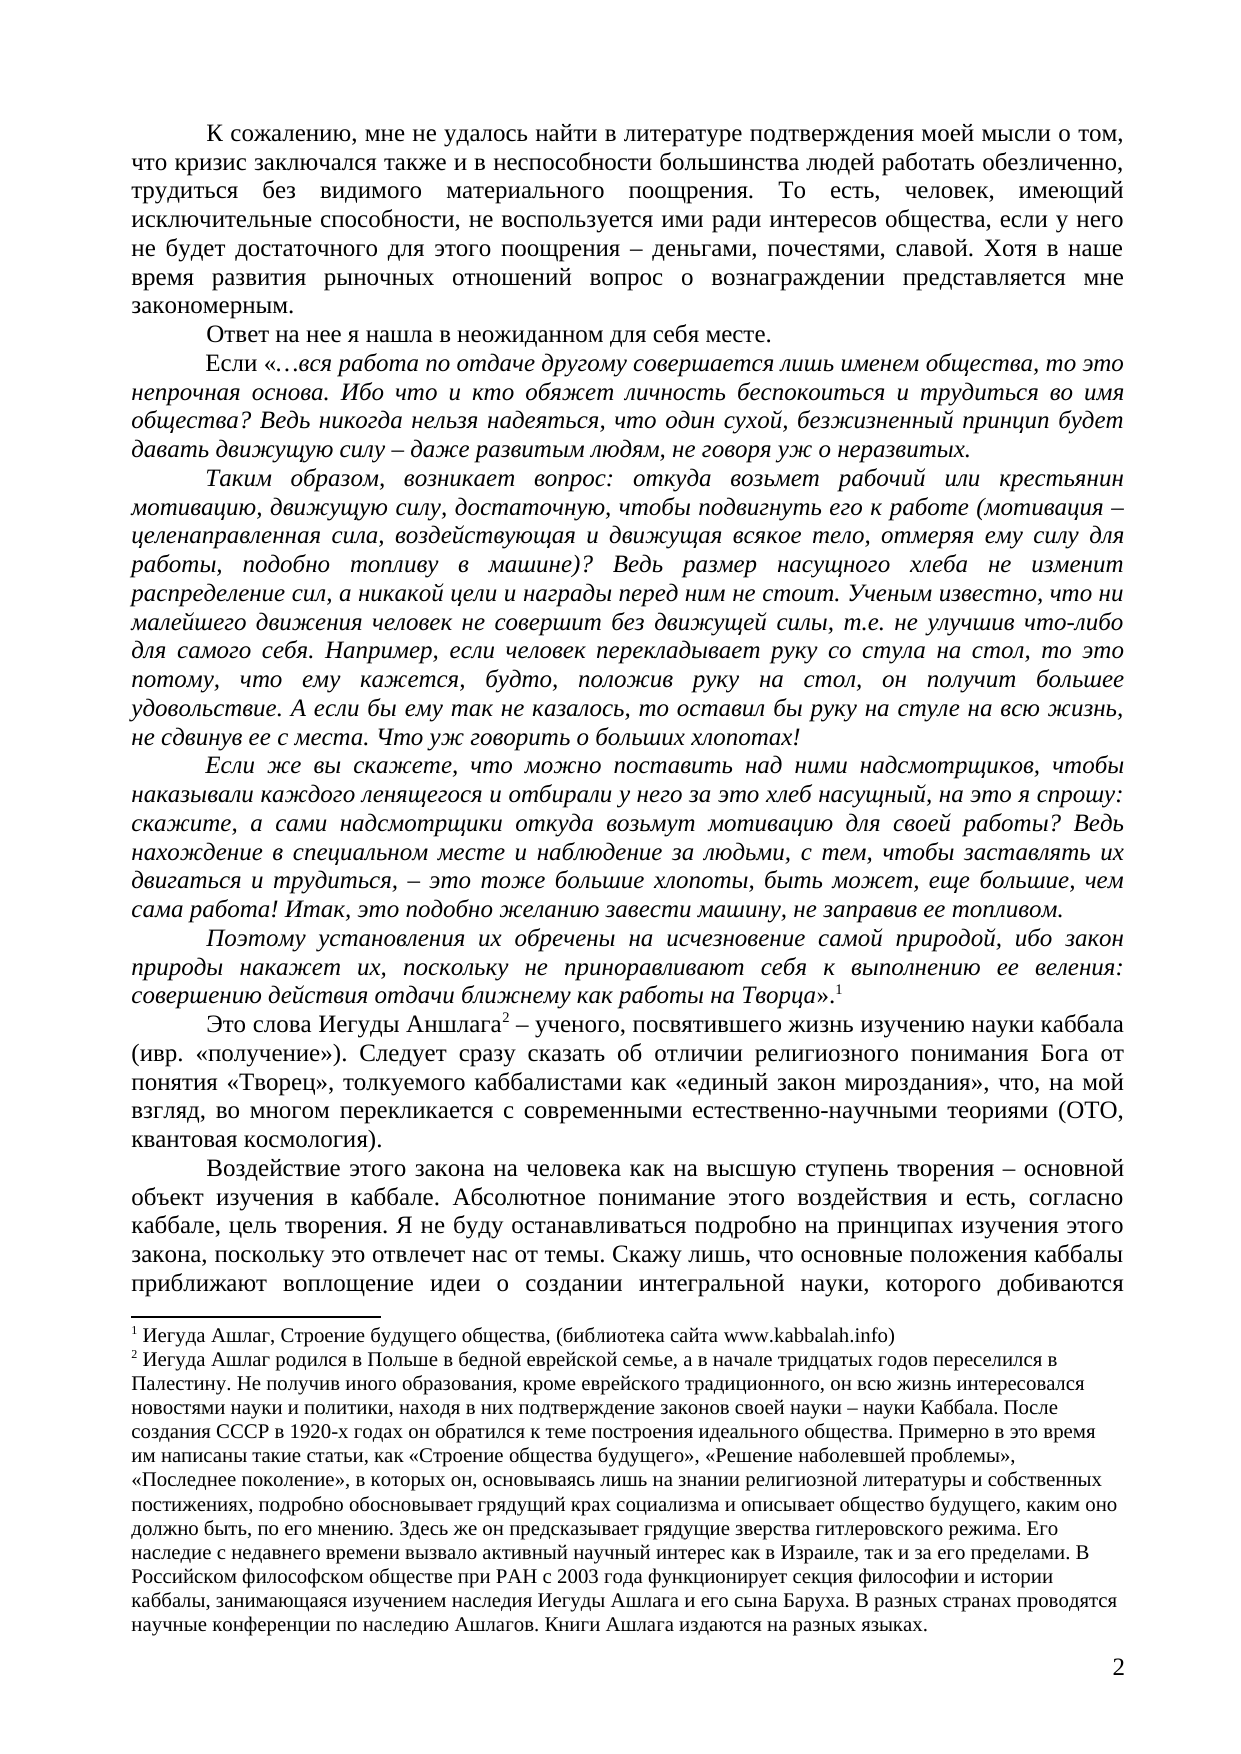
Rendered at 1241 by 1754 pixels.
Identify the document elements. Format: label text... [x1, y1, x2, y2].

text Поэтому установления их обречены на исчезновение самой природой, ибо закон природы накажет их, поскольку не приноравливают себя к выполнению ее веления: совершению действия отдачи ближнему как работы на Творца». [131, 923, 1125, 1009]
text Таким образом, возникает вопрос: откуда возьмет рабочий или крестьянин мотивацию, движущую силу, достаточную, чтобы подвигнуть его к работе (мотивация – целенаправленная сила, воздействующая и движущая всякое тело, отмеряя ему силу для работы, подобно топливу в машине)? Ведь размер насущного хлеба не изменит распределение сил, а никакой цели и награды перед ним не стоит. Ученым известно, что ни малейшего движения человек не совершит без движущей силы, т.е. не улучшив что-либо для самого себя. Например, если человек перекладывает руку со стула на стол, то это потому, что ему кажется, будто, положив руку на стол, он получит большее удовольствие. А если бы ему так не казалось, то оставил бы руку на стуле на всю жизнь, не сдвинув ее с места. Что уж говорить о больших хлопотах! [131, 463, 1125, 751]
text Ответ на нее я нашла в неожиданном для себя месте. [131, 319, 1125, 348]
text Это слова Иегуды Аншлага – ученого, посвятившего жизнь изучению науки каббала (ивр. «получение»). Следует сразу сказать об отличии религиозного понимания Бога от понятия «Творец», толкуемого каббалистами как «единый закон мироздания», что, на мой взгляд, во многом перекликается с современными естественно-научными теориями (ОТО, квантовая космология). [131, 1009, 1125, 1153]
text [131, 1153, 1125, 1297]
text Если «…вся работа по отдаче другому совершается лишь именем общества, то это непрочная основа. Ибо что и кто обяжет личность беспокоиться и трудиться во имя общества? Ведь никогда нельзя надеяться, что один сухой, безжизненный принцип будет давать движущую силу – даже развитым людям, не говоря уж о неразвитых. [131, 348, 1125, 463]
text К сожалению, мне не удалось найти в литературе подтверждения моей мысли о том, что кризис заключался также и в неспособности большинства людей работать обезличенно, трудиться без видимого материального поощрения. То есть, человек, имеющий исключительные способности, не воспользуется ими ради интересов общества, если у него не будет достаточного для этого поощрения – деньгами, почестями, славой. Хотя в наше время развития рыночных отношений вопрос о вознаграждении представляется мне закономерным. [131, 118, 1125, 319]
text Если же вы скажете, что можно поставить над ними надсмотрщиков, чтобы наказывали каждого ленящегося и отбирали у него за это хлеб насущный, на это я спрошу: скажите, а сами надсмотрщики откуда возьмут мотивацию для своей работы? Ведь нахождение в специальном месте и наблюдение за людьми, с тем, чтобы заставлять их двигаться и трудиться, – это тоже большие хлопоты, быть может, еще большие, чем сама работа! Итак, это подобно желанию завести машину, не заправив ее топливом. [131, 751, 1125, 923]
